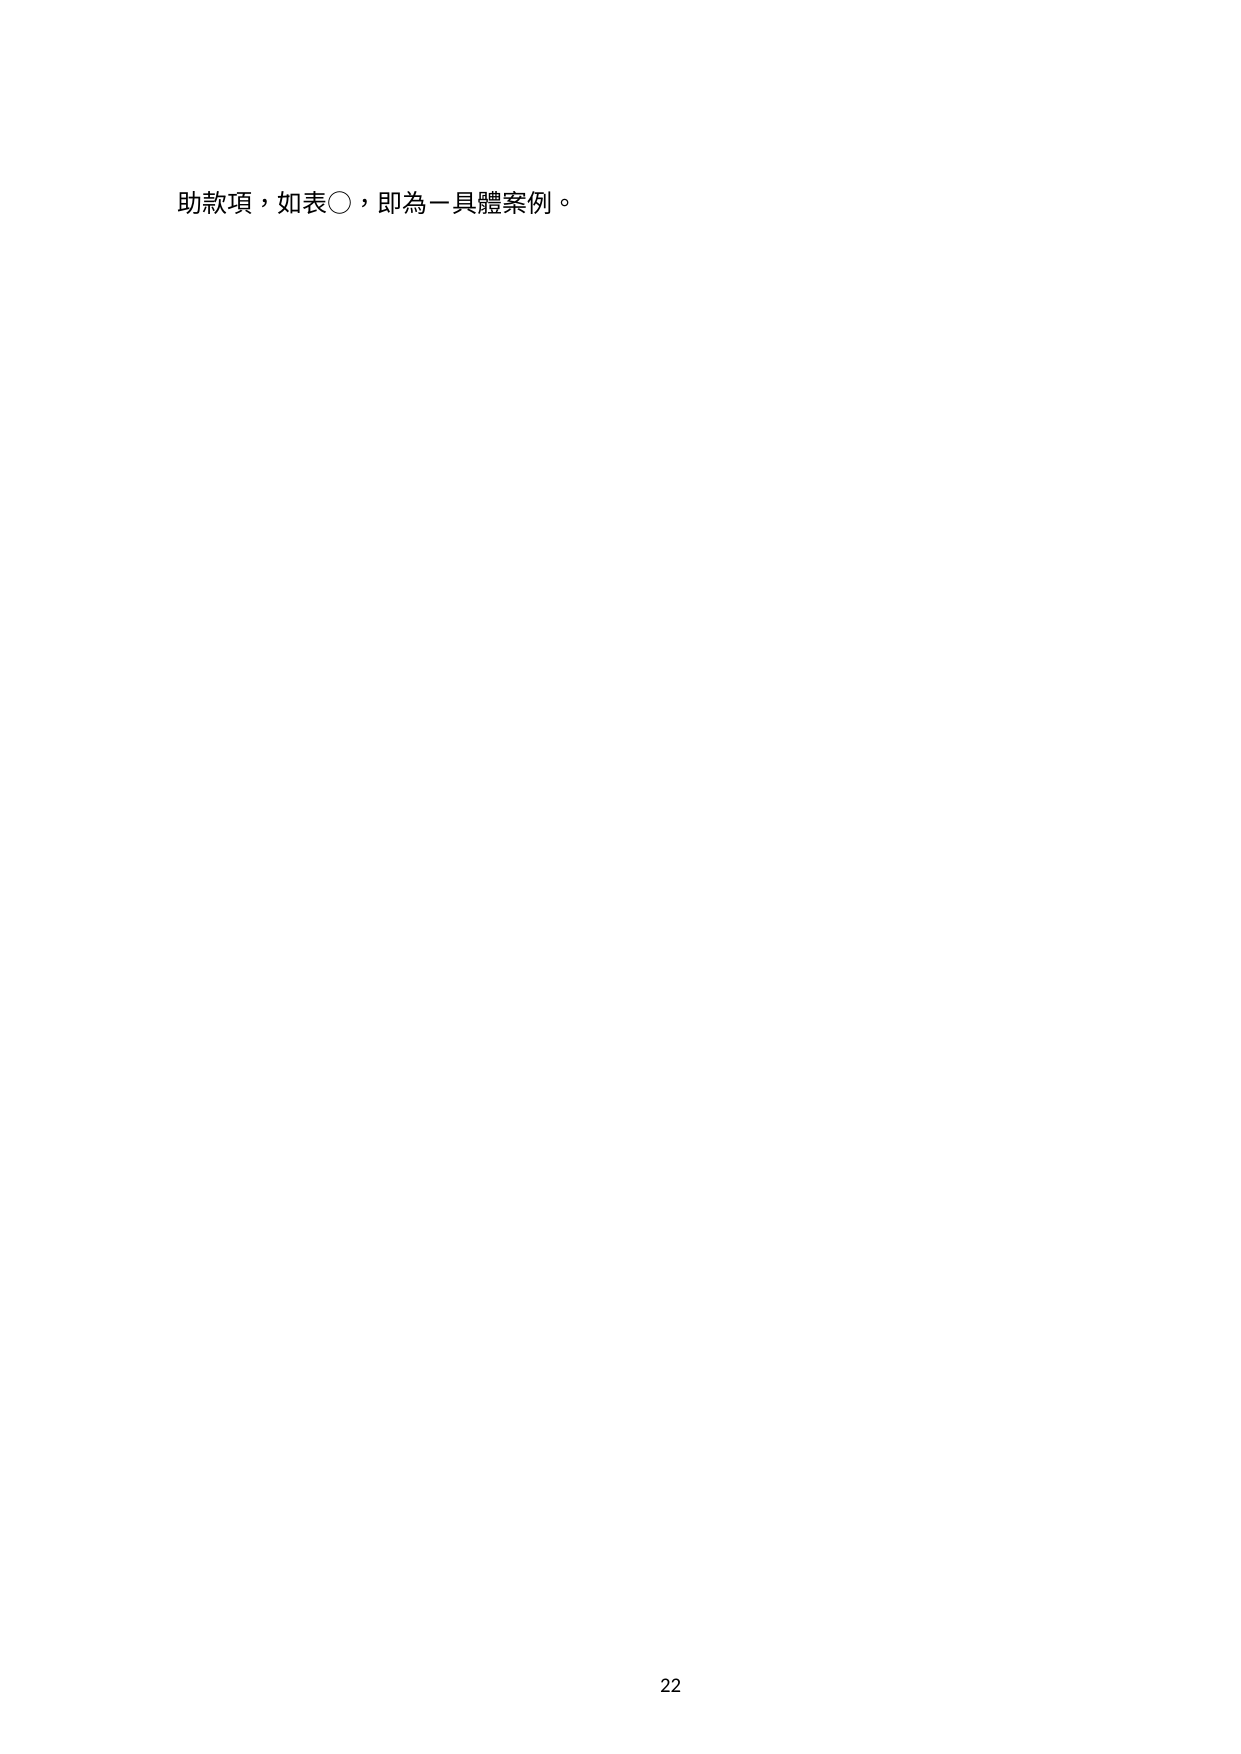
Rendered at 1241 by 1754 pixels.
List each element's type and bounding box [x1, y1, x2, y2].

text [177, 183, 1122, 221]
